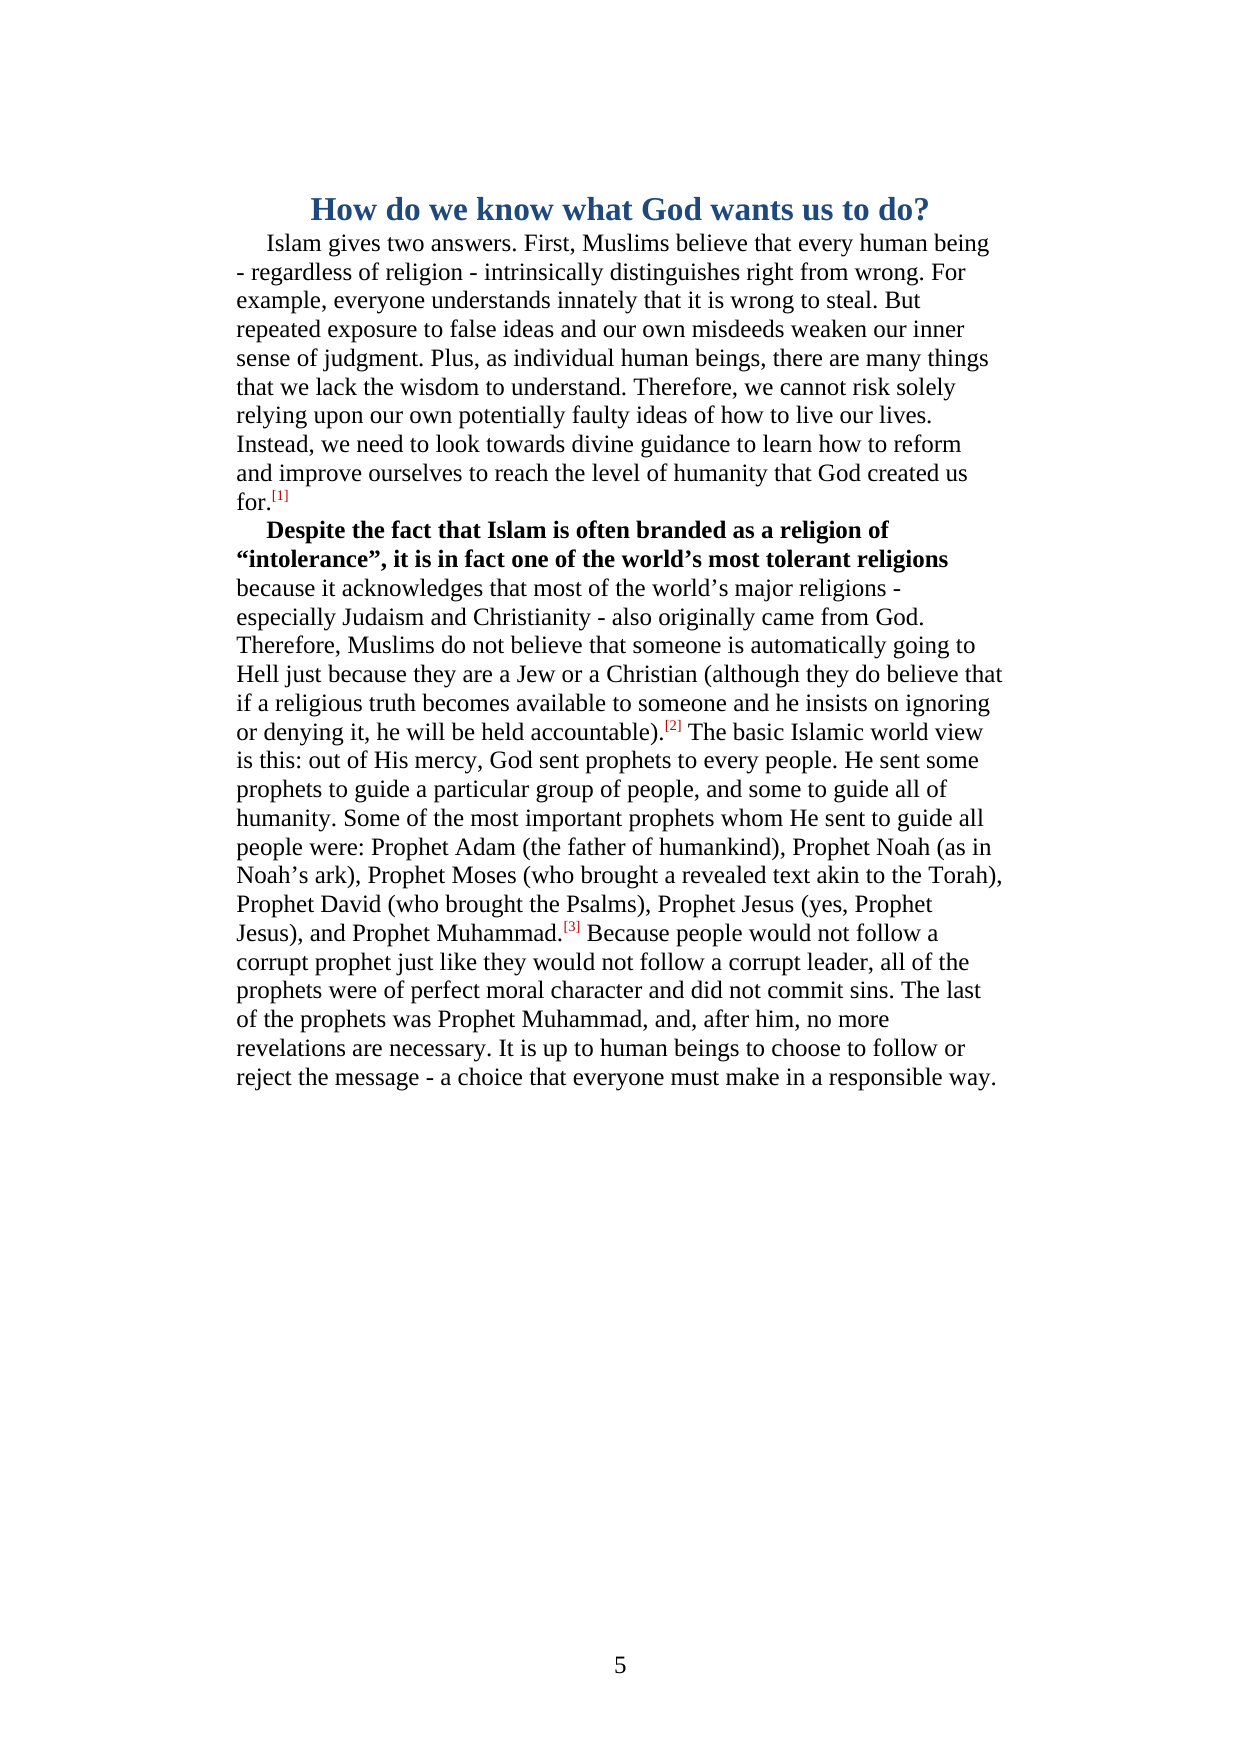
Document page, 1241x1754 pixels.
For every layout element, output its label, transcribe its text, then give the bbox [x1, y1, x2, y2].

subtitle How do we know what God wants us to do? [236, 190, 1004, 228]
text Islam gives two answers. First, Muslims believe that every human being - regardless of religion - intrinsically distinguishes right from wrong. For example, everyone understands innately that it is wrong to steal. But repeated exposure to false ideas and our own misdeeds weaken our inner sense of judgment. Plus, as individual human beings, there are many things that we lack the wisdom to understand. Therefore, we cannot risk solely relying upon our own potentially faulty ideas of how to live our lives. Instead, we need to look towards divine guidance to learn how to reform and improve ourselves to reach the level of humanity that God created us for.[1] [236, 228, 1004, 516]
text Despite the fact that Islam is often branded as a religion of “intolerance”, it is in fact one of the world’s most tolerant religions because it acknowledges that most of the world’s major religions - especially Judaism and Christianity - also originally came from God. Therefore, Muslims do not believe that someone is automatically going to Hell just because they are a Jew or a Christian (although they do believe that if a religious truth becomes available to someone and he insists on ignoring or denying it, he will be held accountable).[2] The basic Islamic world view is this: out of His mercy, God sent prophets to every people. He sent some prophets to guide a particular group of people, and some to guide all of humanity. Some of the most important prophets whom He sent to guide all people were: Prophet Adam (the father of humankind), Prophet Noah (as in Noah’s ark), Prophet Moses (who brought a revealed text akin to the Torah), Prophet David (who brought the Psalms), Prophet Jesus (yes, Prophet Jesus), and Prophet Muhammad.[3] Because people would not follow a corrupt prophet just like they would not follow a corrupt leader, all of the prophets were of perfect moral character and did not commit sins. The last of the prophets was Prophet Muhammad, and, after him, no more revelations are necessary. It is up to human beings to choose to follow or reject the message - a choice that everyone must make in a responsible way. [236, 516, 1004, 1091]
